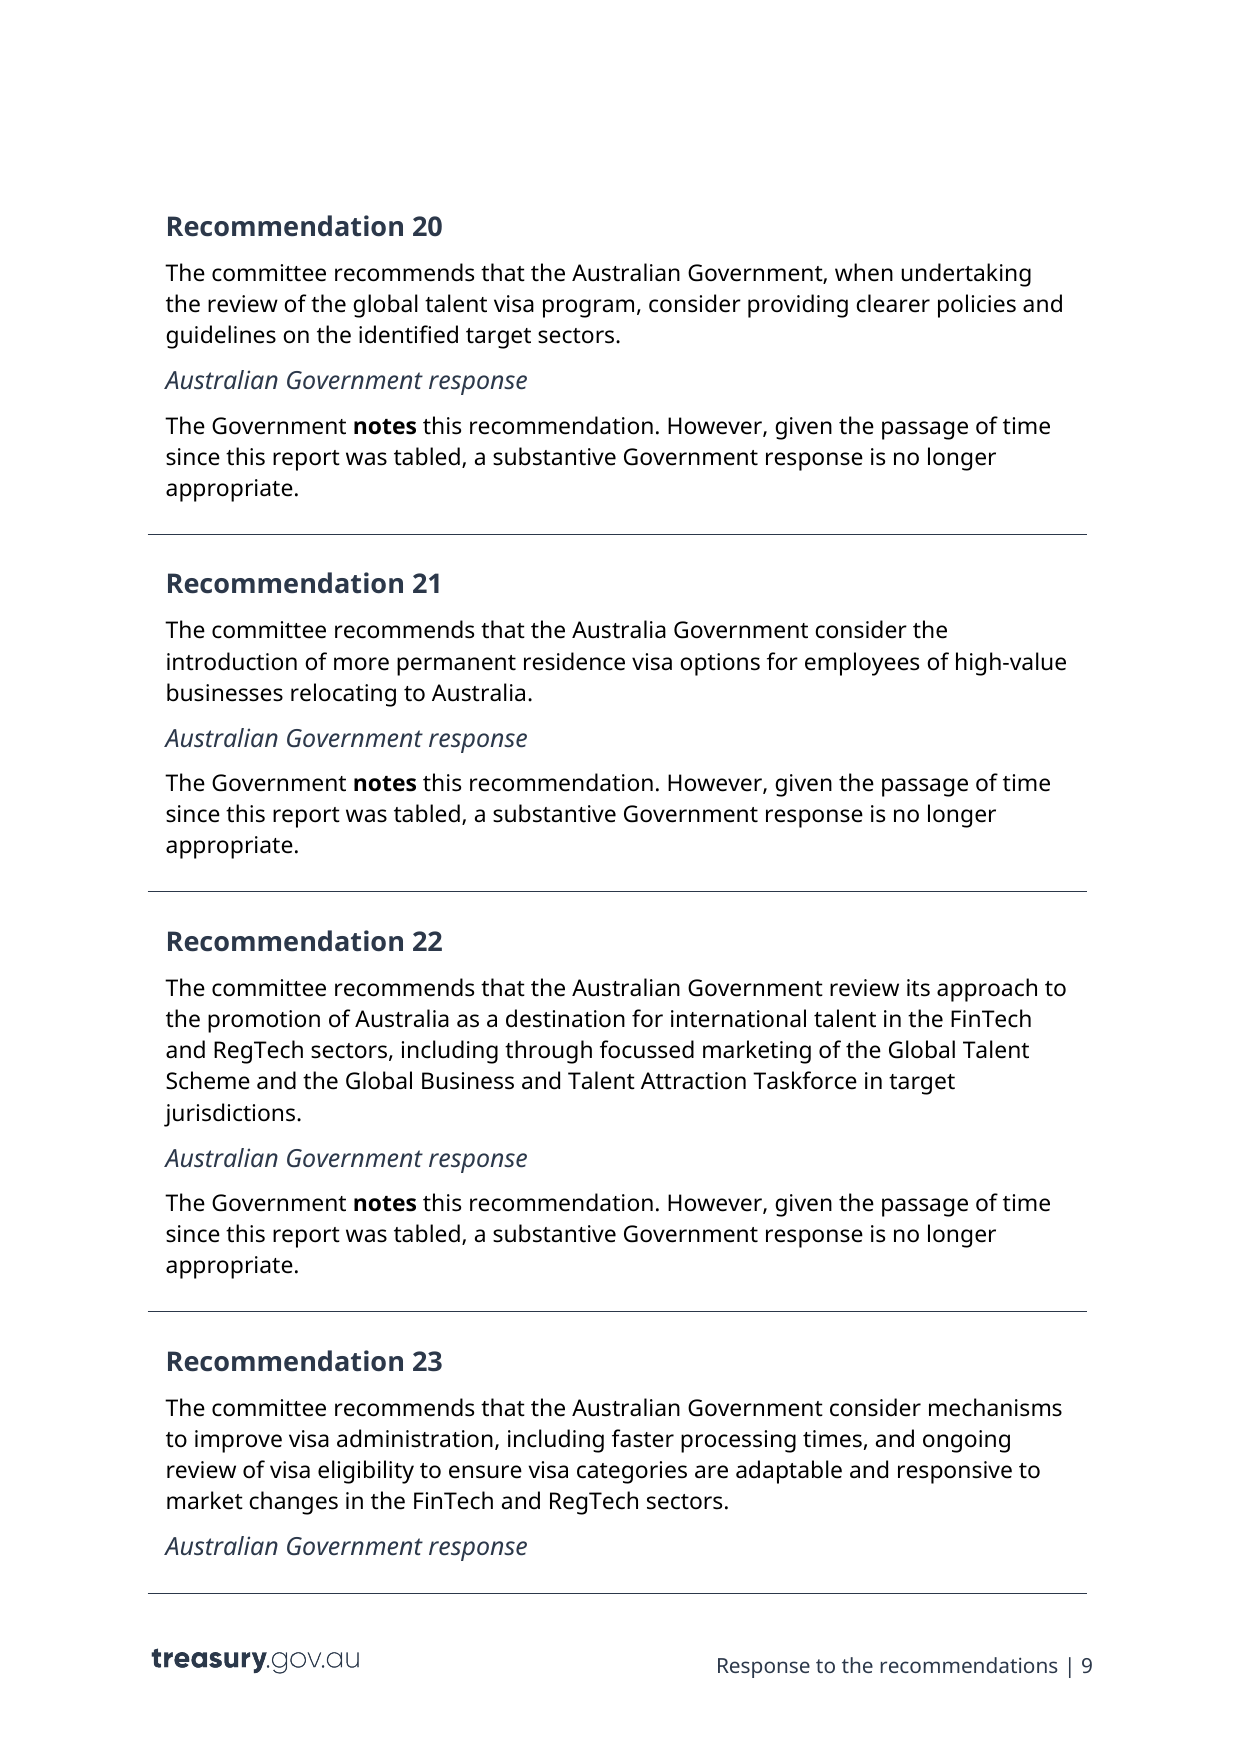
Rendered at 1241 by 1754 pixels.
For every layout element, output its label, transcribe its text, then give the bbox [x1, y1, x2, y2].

table_header Recommendation 20 The committee recommends that the Australian Government, when undertaking the review of the global talent visa program, consider providing clearer policies and guidelines on the identified target sectors. Australian Government response The Government notes this recommendation. However, given the passage of time since this report was tabled, a substantive Government response is no longer appropriate. [148, 177, 1087, 533]
table_cell Recommendation 21 The committee recommends that the Australia Government consider the introduction of more permanent residence visa options for employees of high-value businesses relocating to Australia. Australian Government response The Government notes this recommendation. However, given the passage of time since this report was tabled, a substantive Government response is no longer appropriate. [148, 535, 1087, 891]
picture [147, 1641, 365, 1674]
table_cell Recommendation 22 The committee recommends that the Australian Government review its approach to the promotion of Australia as a destination for international talent in the FinTech and RegTech sectors, including through focussed marketing of the Global Talent Scheme and the Global Business and Talent Attraction Taskforce in target jurisdictions. Australian Government response The Government notes this recommendation. However, given the passage of time since this report was tabled, a substantive Government response is no longer appropriate. [148, 892, 1087, 1311]
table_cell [148, 1312, 1087, 1593]
